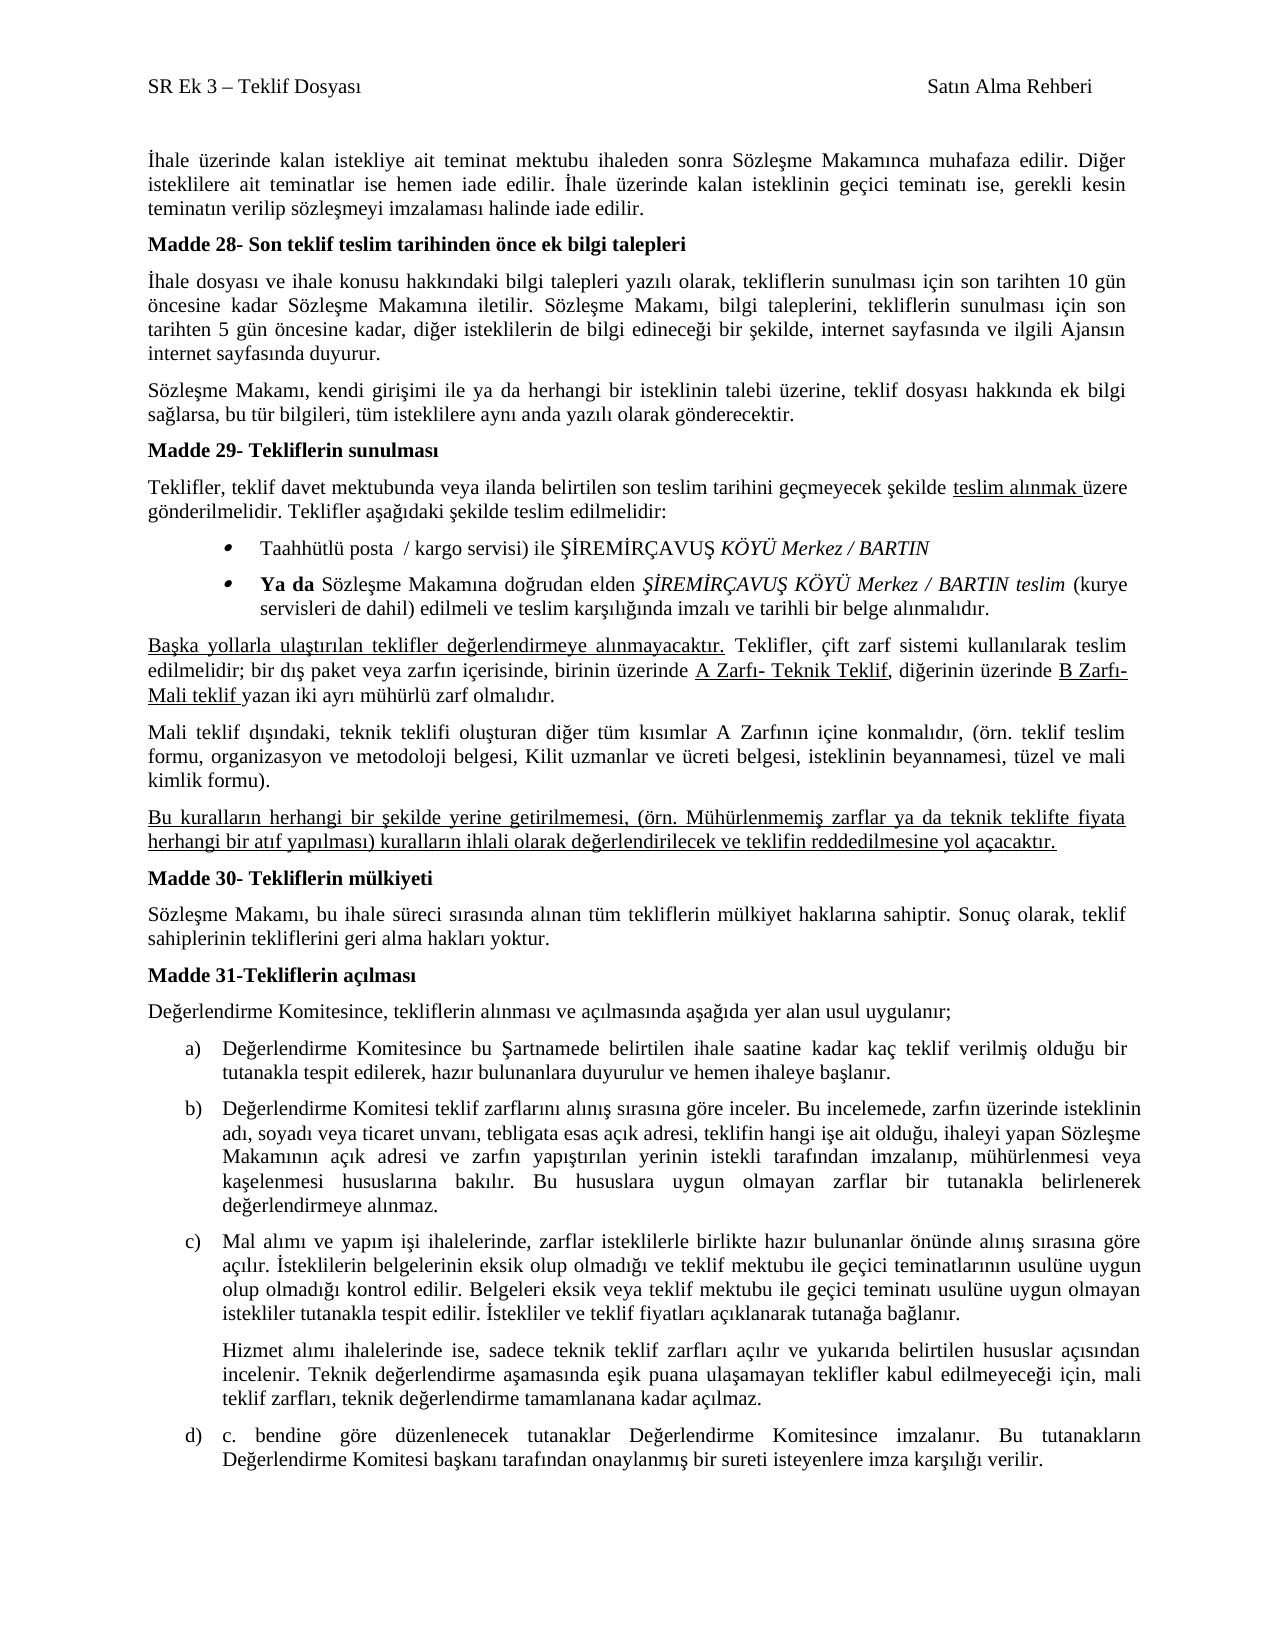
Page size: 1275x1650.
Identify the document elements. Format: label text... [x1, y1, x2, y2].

text İhale dosyası ve ihale konusu hakkındaki bilgi talepleri yazılı olarak, tekliflerin sunulması için son tarihten 10 gün öncesine kadar Sözleşme Makamına iletilir. Sözleşme Makamı, bilgi taleplerini, tekliflerin sunulması için son tarihten 5 gün öncesine kadar, diğer isteklilerin de bilgi edineceği bir şekilde, internet sayfasında ve ilgili Ajansın internet sayfasında duyurur. [148, 269, 1127, 365]
text Bu kuralların herhangi bir şekilde yerine getirilmemesi, (örn. Mühürlenmemiş zarflar ya da teknik teklifte fiyata herhangi bir atıf yapılması) kuralların ihlali olarak değerlendirilecek ve teklifin reddedilmesine yol açacaktır. [148, 805, 1127, 853]
list Değerlendirme Komitesi teklif zarflarını alınış sırasına göre inceler. Bu incelemede, zarfın üzerinde isteklinin adı, soyadı veya ticaret unvanı, tebligata esas açık adresi, teklifin hangi işe ait olduğu, ihaleyi yapan Sözleşme Makamının açık adresi ve zarfın yapıştırılan yerinin istekli tarafından imzalanıp, mühürlenmesi veya kaşelenmesi hususlarına bakılır. Bu hususlara uygun olmayan zarflar bir tutanakla belirlenerek değerlendirmeye alınmaz. [185, 1096, 1142, 1217]
text Mali teklif dışındaki, teknik teklifi oluşturan diğer tüm kısımlar A Zarfının içine konmalıdır, (örn. teklif teslim formu, organizasyon ve metodoloji belgesi, Kilit uzmanlar ve ücreti belgesi, isteklinin beyannamesi, tüzel ve mali kimlik formu). [148, 720, 1127, 792]
list Mal alımı ve yapım işi ihalelerinde, zarflar isteklilerle birlikte hazır bulunanlar önünde alınış sırasına göre açılır. İsteklilerin belgelerinin eksik olup olmadığı ve teklif mektubu ile geçici teminatlarının usulüne uygun olup olmadığı kontrol edilir. Belgeleri eksik veya teklif mektubu ile geçici teminatı usulüne uygun olmayan istekliler tutanakla tespit edilir. İstekliler ve teklif fiyatları açıklanarak tutanağa bağlanır. [185, 1229, 1142, 1325]
text Hizmet alımı ihalelerinde ise, sadece teknik teklif zarfları açılır ve yukarıda belirtilen hususlar açısından incelenir. Teknik değerlendirme aşamasında eşik puana ulaşamayan teklifler kabul edilmeyeceği için, mali teklif zarfları, teknik değerlendirme tamamlanana kadar açılmaz. [222, 1338, 1142, 1410]
list Değerlendirme Komitesince bu Şartnamede belirtilen ihale saatine kadar kaç teklif verilmiş olduğu bir tutanakla tespit edilerek, hazır bulunanlara duyurulur ve hemen ihaleye başlanır. [185, 1036, 1127, 1084]
list Ya da Sözleşme Makamına doğrudan elden ŞİREMİRÇAVUŞ KÖYÜ Merkez / BARTIN teslim (kurye servisleri de dahil) edilmeli ve teslim karşılığında imzalı ve tarihli bir belge alınmalıdır. [223, 572, 1127, 620]
text Değerlendirme Komitesince, tekliflerin alınması ve açılmasında aşağıda yer alan usul uygulanır; [148, 999, 1127, 1023]
text Madde 31-Tekliflerin açılması [148, 963, 1127, 987]
text Sözleşme Makamı, bu ihale süreci sırasında alınan tüm tekliflerin mülkiyet haklarına sahiptir. Sonuç olarak, teklif sahiplerinin tekliflerini geri alma hakları yoktur. [148, 902, 1127, 950]
text İhale üzerinde kalan istekliye ait teminat mektubu ihaleden sonra Sözleşme Makamınca muhafaza edilir. Diğer isteklilere ait teminatlar ise hemen iade edilir. İhale üzerinde kalan isteklinin geçici teminatı ise, gerekli kesin teminatın verilip sözleşmeyi imzalaması halinde iade edilir. [148, 148, 1127, 220]
text Madde 28- Son teklif teslim tarihinden önce ek bilgi talepleri [148, 232, 1127, 256]
list c. bendine göre düzenlenecek tutanaklar Değerlendirme Komitesince imzalanır. Bu tutanakların Değerlendirme Komitesi başkanı tarafından onaylanmış bir sureti isteyenlere imza karşılığı verilir. [185, 1423, 1142, 1471]
text Başka yollarla ulaştırılan teklifler değerlendirmeye alınmayacaktır. Teklifler, çift zarf sistemi kullanılarak teslim edilmelidir; bir dış paket veya zarfın içerisinde, birinin üzerinde A Zarfı- Teknik Teklif, diğerinin üzerinde B Zarfı- Mali teklif yazan iki ayrı mühürlü zarf olmalıdır. [148, 633, 1127, 708]
text Sözleşme Makamı, kendi girişimi ile ya da herhangi bir isteklinin talebi üzerine, teklif dosyası hakkında ek bilgi sağlarsa, bu tür bilgileri, tüm isteklilere aynı anda yazılı olarak gönderecektir. [148, 378, 1127, 426]
text Teklifler, teklif davet mektubunda veya ilanda belirtilen son teslim tarihini geçmeyecek şekilde teslim alınmak üzere gönderilmelidir. Teklifler aşağıdaki şekilde teslim edilmelidir: [148, 475, 1127, 523]
text Madde 30- Tekliflerin mülkiyeti [148, 865, 1127, 889]
list Taahhütlü posta / kargo servisi) ile ŞİREMİRÇAVUŞ KÖYÜ Merkez / BARTIN [223, 535, 1127, 559]
text Madde 29- Tekliflerin sunulması [148, 438, 1127, 462]
